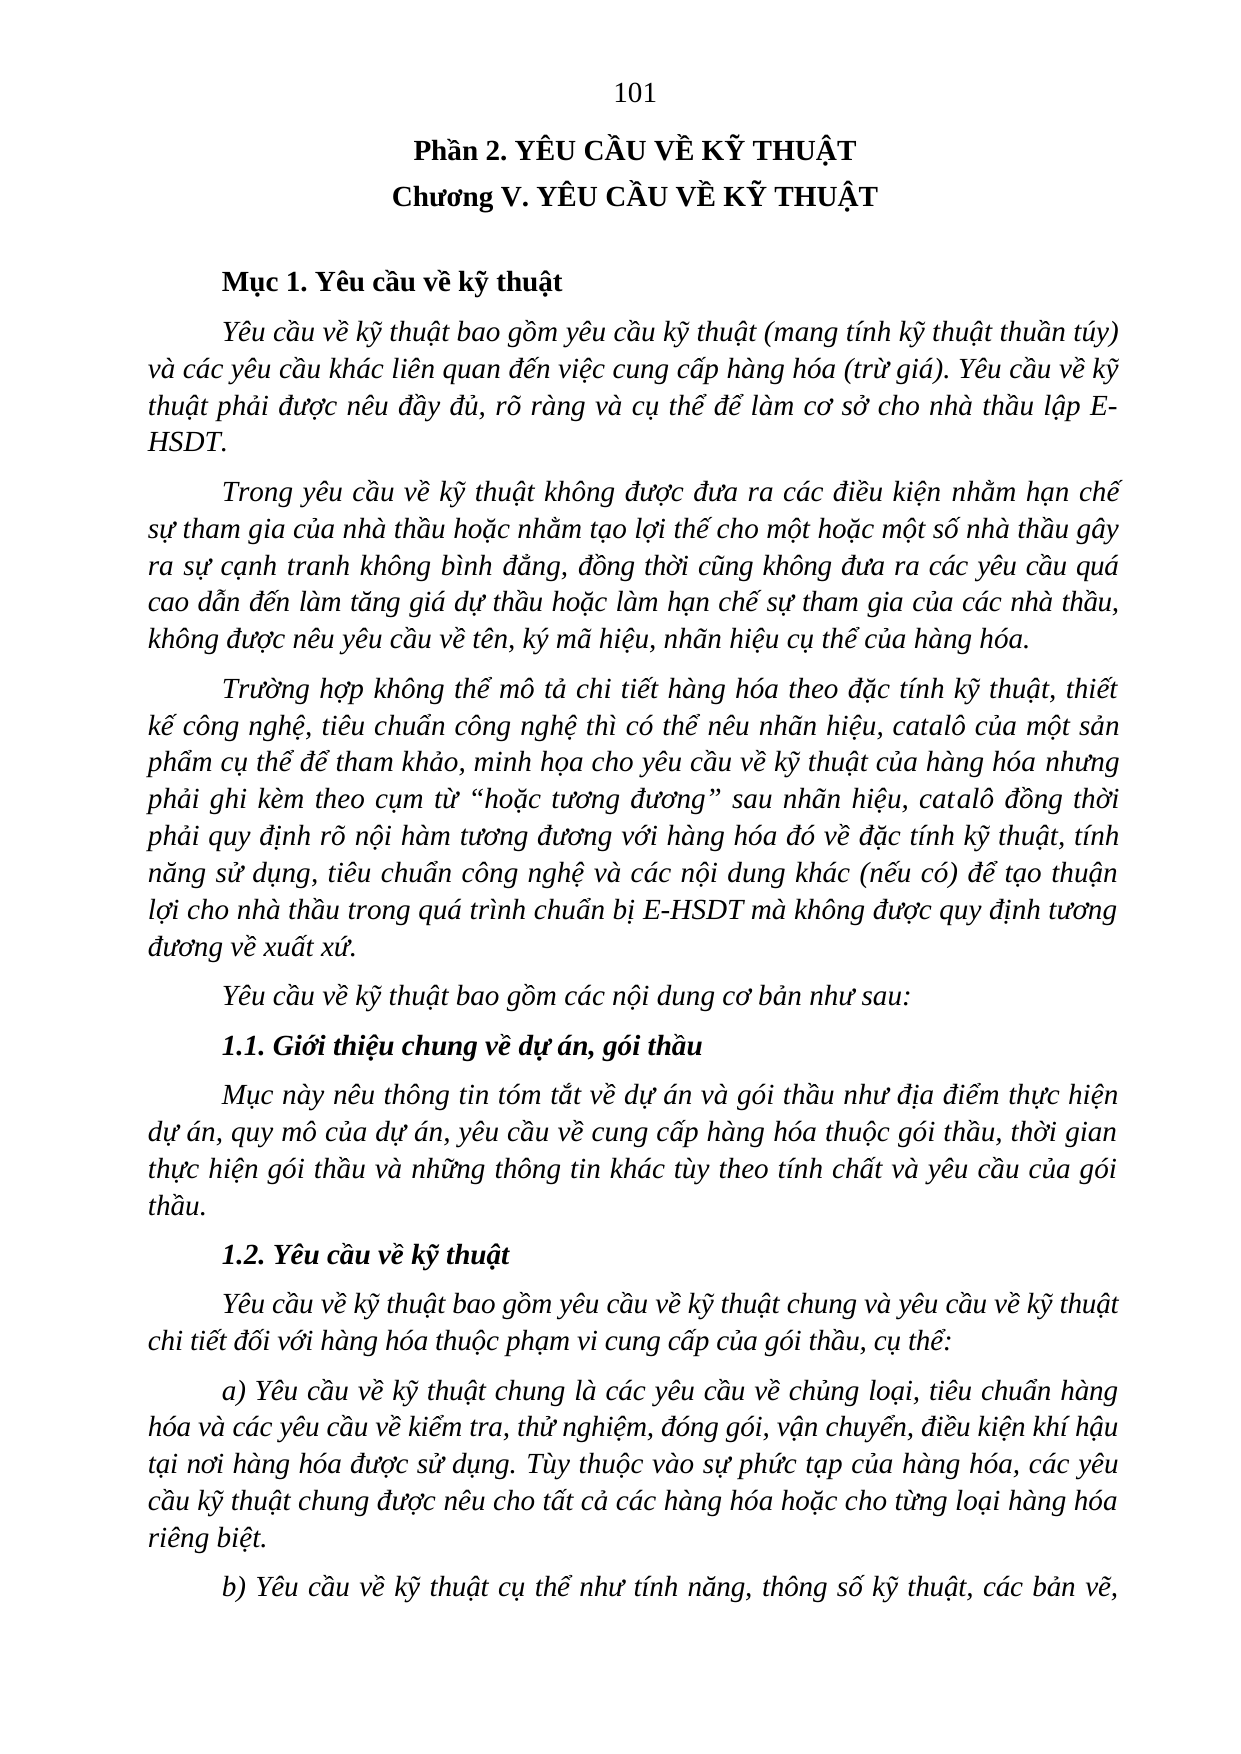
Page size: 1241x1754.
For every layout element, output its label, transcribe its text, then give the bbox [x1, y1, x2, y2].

text Chương V. YÊU CẦU VỀ KỸ THUẬT [148, 179, 1122, 212]
text Phần 2. YÊU CẦU VỀ KỸ THUẬT [148, 133, 1122, 166]
text Mục này nêu thông tin tóm tắt về dự án và gói thầu như địa điểm thực hiện dự án, quy mô của dự án, yêu cầu về cung cấp hàng hóa thuộc gói thầu, thời gian thực hiện gói thầu và những thông tin khác tùy theo tính chất và yêu cầu của gói thầu. [148, 1077, 1122, 1221]
text Yêu cầu về kỹ thuật bao gồm yêu cầu kỹ thuật (mang tính kỹ thuật thuần túy) và các yêu cầu khác liên quan đến việc cung cấp hàng hóa (trừ giá). Yêu cầu về kỹ thuật phải được nêu đầy đủ, rõ ràng và cụ thể để làm cơ sở cho nhà thầu lập E-HSDT. [148, 314, 1122, 458]
text Trong yêu cầu về kỹ thuật không được đưa ra các điều kiện nhằm hạn chế sự tham gia của nhà thầu hoặc nhằm tạo lợi thế cho một hoặc một số nhà thầu gây ra sự cạnh tranh không bình đẳng, đồng thời cũng không đưa ra các yêu cầu quá cao dẫn đến làm tăng giá dự thầu hoặc làm hạn chế sự tham gia của các nhà thầu, không được nêu yêu cầu về tên, ký mã hiệu, nhãn hiệu cụ thể của hàng hóa. [148, 474, 1122, 655]
text Trường hợp không thể mô tả chi tiết hàng hóa theo đặc tính kỹ thuật, thiết kế công nghệ, tiêu chuẩn công nghệ thì có thể nêu nhãn hiệu, catalô của một sản phẩm cụ thể để tham khảo, minh họa cho yêu cầu về kỹ thuật của hàng hóa nhưng phải ghi kèm theo cụm từ “hoặc tương đương” sau nhãn hiệu, catalô đồng thời phải quy định rõ nội hàm tương đương với hàng hóa đó về đặc tính kỹ thuật, tính năng sử dụng, tiêu chuẩn công nghệ và các nội dung khác (nếu có) để tạo thuận lợi cho nhà thầu trong quá trình chuẩn bị E-HSDT mà không được quy định tương đương về xuất xứ. [148, 671, 1122, 962]
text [148, 1569, 1122, 1603]
text 1.2. Yêu cầu về kỹ thuật [148, 1237, 1122, 1271]
text 1.1. Giới thiệu chung về dự án, gói thầu [148, 1028, 1122, 1061]
text Mục 1. Yêu cầu về kỹ thuật [148, 264, 1122, 298]
text Yêu cầu về kỹ thuật bao gồm yêu cầu về kỹ thuật chung và yêu cầu về kỹ thuật chi tiết đối với hàng hóa thuộc phạm vi cung cấp của gói thầu, cụ thể: [148, 1286, 1122, 1357]
text Yêu cầu về kỹ thuật bao gồm các nội dung cơ bản như sau: [148, 978, 1122, 1012]
text a) Yêu cầu về kỹ thuật chung là các yêu cầu về chủng loại, tiêu chuẩn hàng hóa và các yêu cầu về kiểm tra, thử nghiệm, đóng gói, vận chuyển, điều kiện khí hậu tại nơi hàng hóa được sử dụng. Tùy thuộc vào sự phức tạp của hàng hóa, các yêu cầu kỹ thuật chung được nêu cho tất cả các hàng hóa hoặc cho từng loại hàng hóa riêng biệt. [148, 1373, 1122, 1554]
